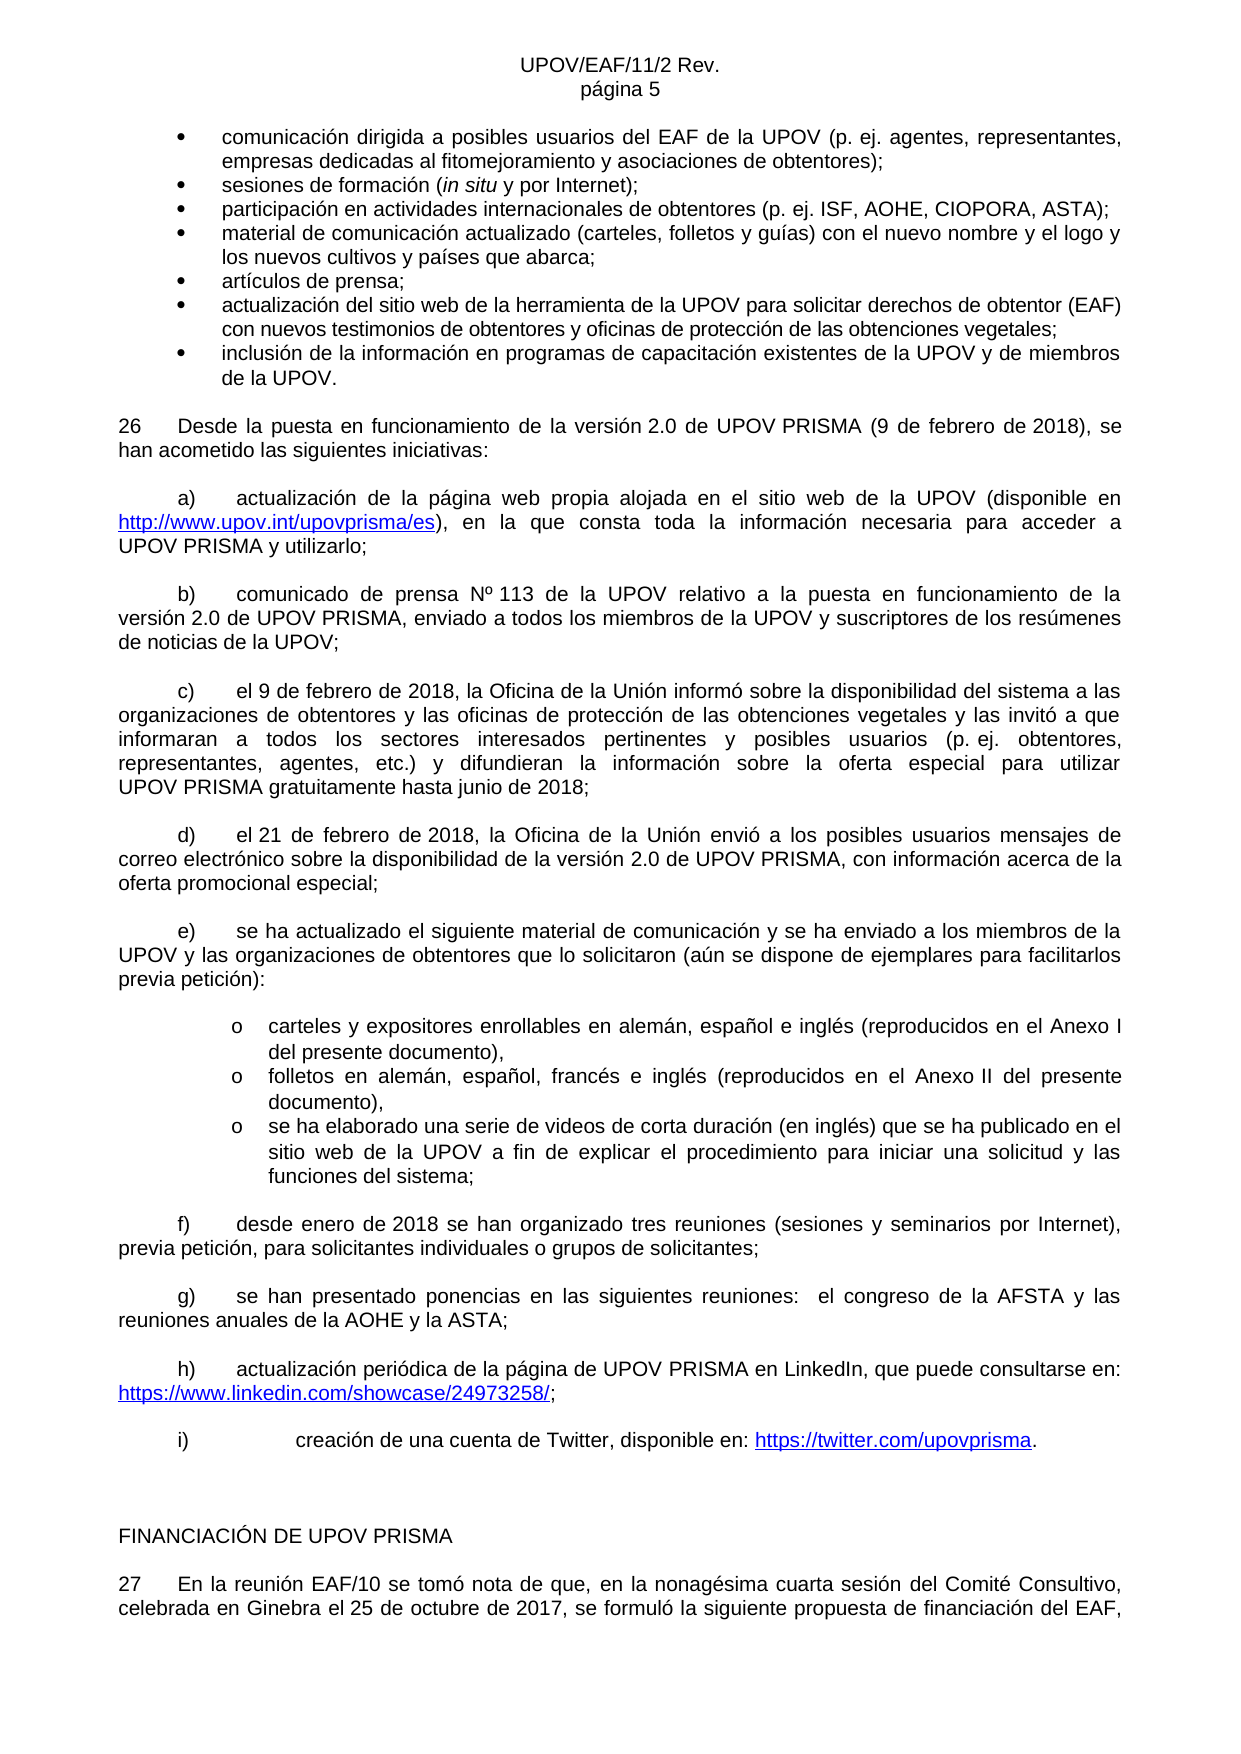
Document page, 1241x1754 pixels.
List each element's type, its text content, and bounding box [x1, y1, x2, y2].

list actualización del sitio web de la herramienta de la UPOV para solicitar derechos de obtentor (EAF) con nuevos testimonios de obtentores y oficinas de protección de las obtenciones vegetales; [177, 293, 1122, 341]
list carteles y expositores enrollables en alemán, español e inglés (reproducidos en el Anexo I del presente documento), [231, 1014, 1122, 1064]
list comunicación dirigida a posibles usuarios del EAF de la UPOV (p. ej. agentes, representantes, empresas dedicadas al fitomejoramiento y asociaciones de obtentores); [177, 125, 1122, 173]
list participación en actividades internacionales de obtentores (p. ej. ISF, AOHE, CIOPORA, ASTA); [177, 197, 1122, 221]
list folletos en alemán, español, francés e inglés (reproducidos en el Anexo II del presente documento), [231, 1064, 1122, 1114]
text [118, 1572, 1122, 1620]
text Desde la puesta en funcionamiento de la versión 2.0 de UPOV PRISMA (9 de febrero de 2018), se han acometido las siguientes iniciativas: [118, 414, 1122, 462]
list el 21 de febrero de 2018, la Oficina de la Unión envió a los posibles usuarios mensajes de correo electrónico sobre la disponibilidad de la versión 2.0 de UPOV PRISMA, con información acerca de la oferta promocional especial; [118, 823, 1122, 894]
list actualización de la página web propia alojada en el sitio web de la UPOV (disponible en http://www.upov.int/upovprisma/es), en la que consta toda la información necesaria para acceder a UPOV PRISMA y utilizarlo; [118, 486, 1122, 558]
list el 9 de febrero de 2018, la Oficina de la Unión informó sobre la disponibilidad del sistema a las organizaciones de obtentores y las oficinas de protección de las obtenciones vegetales y las invitó a que informaran a todos los sectores interesados pertinentes y posibles usuarios (p. ej. obtentores, representantes, agentes, etc.) y difundieran la información sobre la oferta especial para utilizar UPOV PRISMA gratuitamente hasta junio de 2018; [118, 679, 1122, 799]
list actualización periódica de la página de UPOV PRISMA en LinkedIn, que puede consultarse en: https://www.linkedin.com/showcase/24973258/; [118, 1356, 1122, 1404]
list comunicado de prensa Nº 113 de la UPOV relativo a la puesta en funcionamiento de la versión 2.0 de UPOV PRISMA, enviado a todos los miembros de la UPOV y suscriptores de los resúmenes de noticias de la UPOV; [118, 582, 1122, 654]
list se ha elaborado una serie de videos de corta duración (en inglés) que se ha publicado en el sitio web de la UPOV a fin de explicar el procedimiento para iniciar una solicitud y las funciones del sistema; [231, 1114, 1122, 1188]
subtitle FINANCIACIÓN DE UPOV PRISMA [118, 1524, 1122, 1548]
list desde enero de 2018 se han organizado tres reuniones (sesiones y seminarios por Internet), previa petición, para solicitantes individuales o grupos de solicitantes; [118, 1212, 1122, 1259]
list inclusión de la información en programas de capacitación existentes de la UPOV y de miembros de la UPOV. [177, 341, 1122, 389]
list creación de una cuenta de Twitter, disponible en: https://twitter.com/upovprisma. [118, 1428, 1122, 1452]
list se ha actualizado el siguiente material de comunicación y se ha enviado a los miembros de la UPOV y las organizaciones de obtentores que lo solicitaron (aún se dispone de ejemplares para facilitarlos previa petición): [118, 918, 1122, 990]
list material de comunicación actualizado (carteles, folletos y guías) con el nuevo nombre y el logo y los nuevos cultivos y países que abarca; [177, 221, 1122, 269]
list artículos de prensa; [177, 269, 1122, 293]
list se han presentado ponencias en las siguientes reuniones: el congreso de la AFSTA y las reuniones anuales de la AOHE y la ASTA; [118, 1283, 1122, 1331]
list sesiones de formación (in situ y por Internet); [177, 173, 1122, 197]
